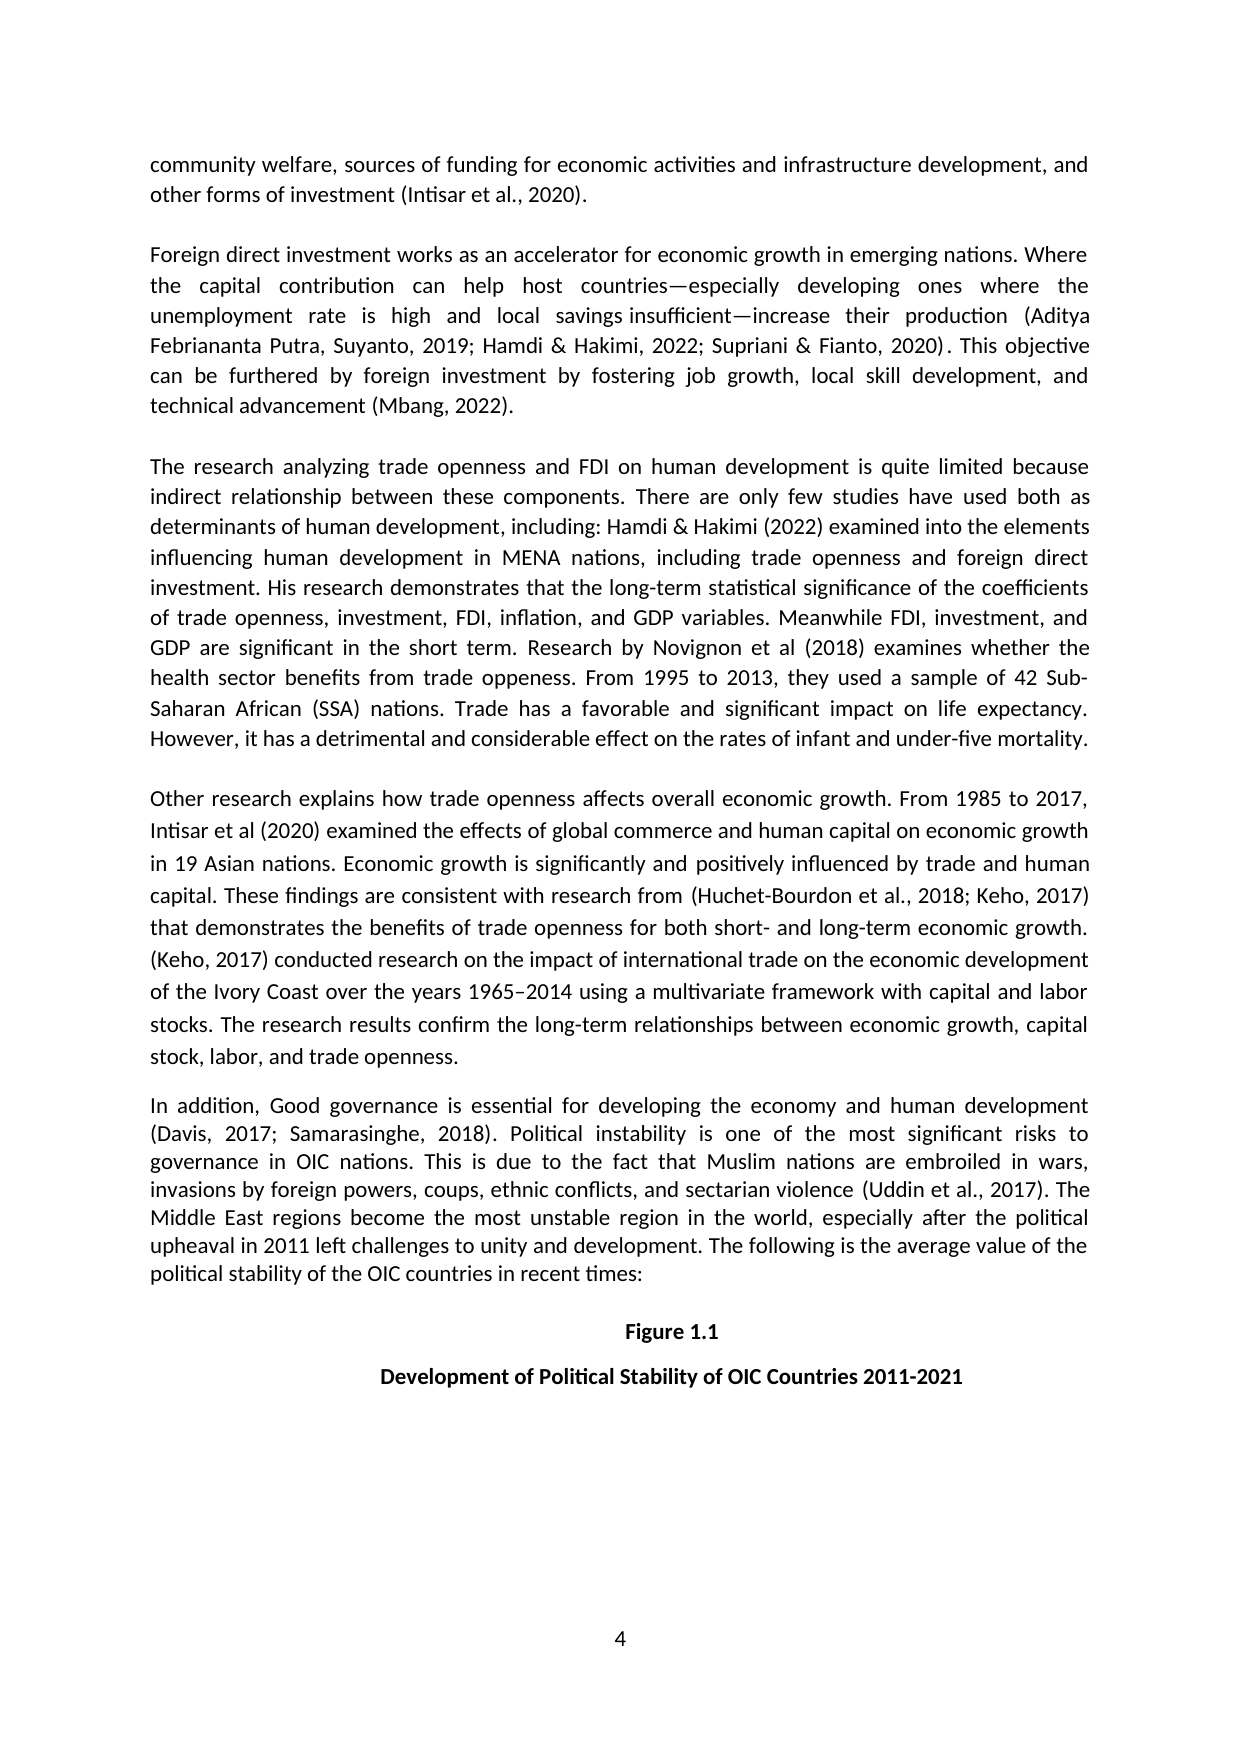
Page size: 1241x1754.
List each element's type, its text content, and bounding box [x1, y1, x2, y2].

text The research analyzing trade openness and FDI on human development is quite limited because indirect relationship between these components. There are only few studies have used both as determinants of human development, including: Hamdi & Hakimi (2022) examined into the elements influencing human development in MENA nations, including trade openness and foreign direct investment. His research demonstrates that the long-term statistical significance of the coefficients of trade openness, investment, FDI, inflation, and GDP variables. Meanwhile FDI, investment, and GDP are significant in the short term. Research by Novignon et al (2018) examines whether the health sector benefits from trade oppeness. From 1995 to 2013, they used a sample of 42 Sub-Saharan African (SSA) nations. Trade has a favorable and significant impact on life expectancy. However, it has a detrimental and considerable effect on the rates of infant and under-five mortality. [150, 452, 1090, 752]
text Development of Political Stability of OIC Countries 2011-2021 [194, 1362, 1090, 1390]
text In addition, Good governance is essential for developing the economy and human development (Davis, 2017; Samarasinghe, 2018). Political instability is one of the most significant risks to governance in OIC nations. This is due to the fact that Muslim nations are embroiled in wars, invasions by foreign powers, coups, ethnic conflicts, and sectarian violence (Uddin et al., 2017). The Middle East regions become the most unstable region in the world, especially after the political upheaval in 2011 left challenges to unity and development. The following is the average value of the political stability of the OIC countries in recent times: [150, 1091, 1090, 1287]
text Foreign direct investment works as an accelerator for economic growth in emerging nations. Where the capital contribution can help host countries—especially developing ones where the unemployment rate is high and local savings insufficient—increase their production (Aditya Febriananta Putra, Suyanto, 2019; Hamdi & Hakimi, 2022; Supriani & Fianto, 2020). This objective can be furthered by foreign investment by fostering job growth, local skill development, and technical advancement (Mbang, 2022). [150, 241, 1090, 420]
text Other research explains how trade openness affects overall economic growth. From 1985 to 2017, Intisar et al (2020) examined the effects of global commerce and human capital on economic growth in 19 Asian nations. Economic growth is significantly and positively influenced by trade and human capital. These findings are consistent with research from (Huchet-Bourdon et al., 2018; Keho, 2017) that demonstrates the benefits of trade openness for both short- and long-term economic growth. (Keho, 2017) conducted research on the impact of international trade on the economic development of the Ivory Coast over the years 1965–2014 using a multivariate framework with capital and labor stocks. The research results confirm the long-term relationships between economic growth, capital stock, labor, and trade openness. [150, 784, 1090, 1070]
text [150, 150, 1090, 208]
text Figure 1.1 [194, 1317, 1090, 1345]
